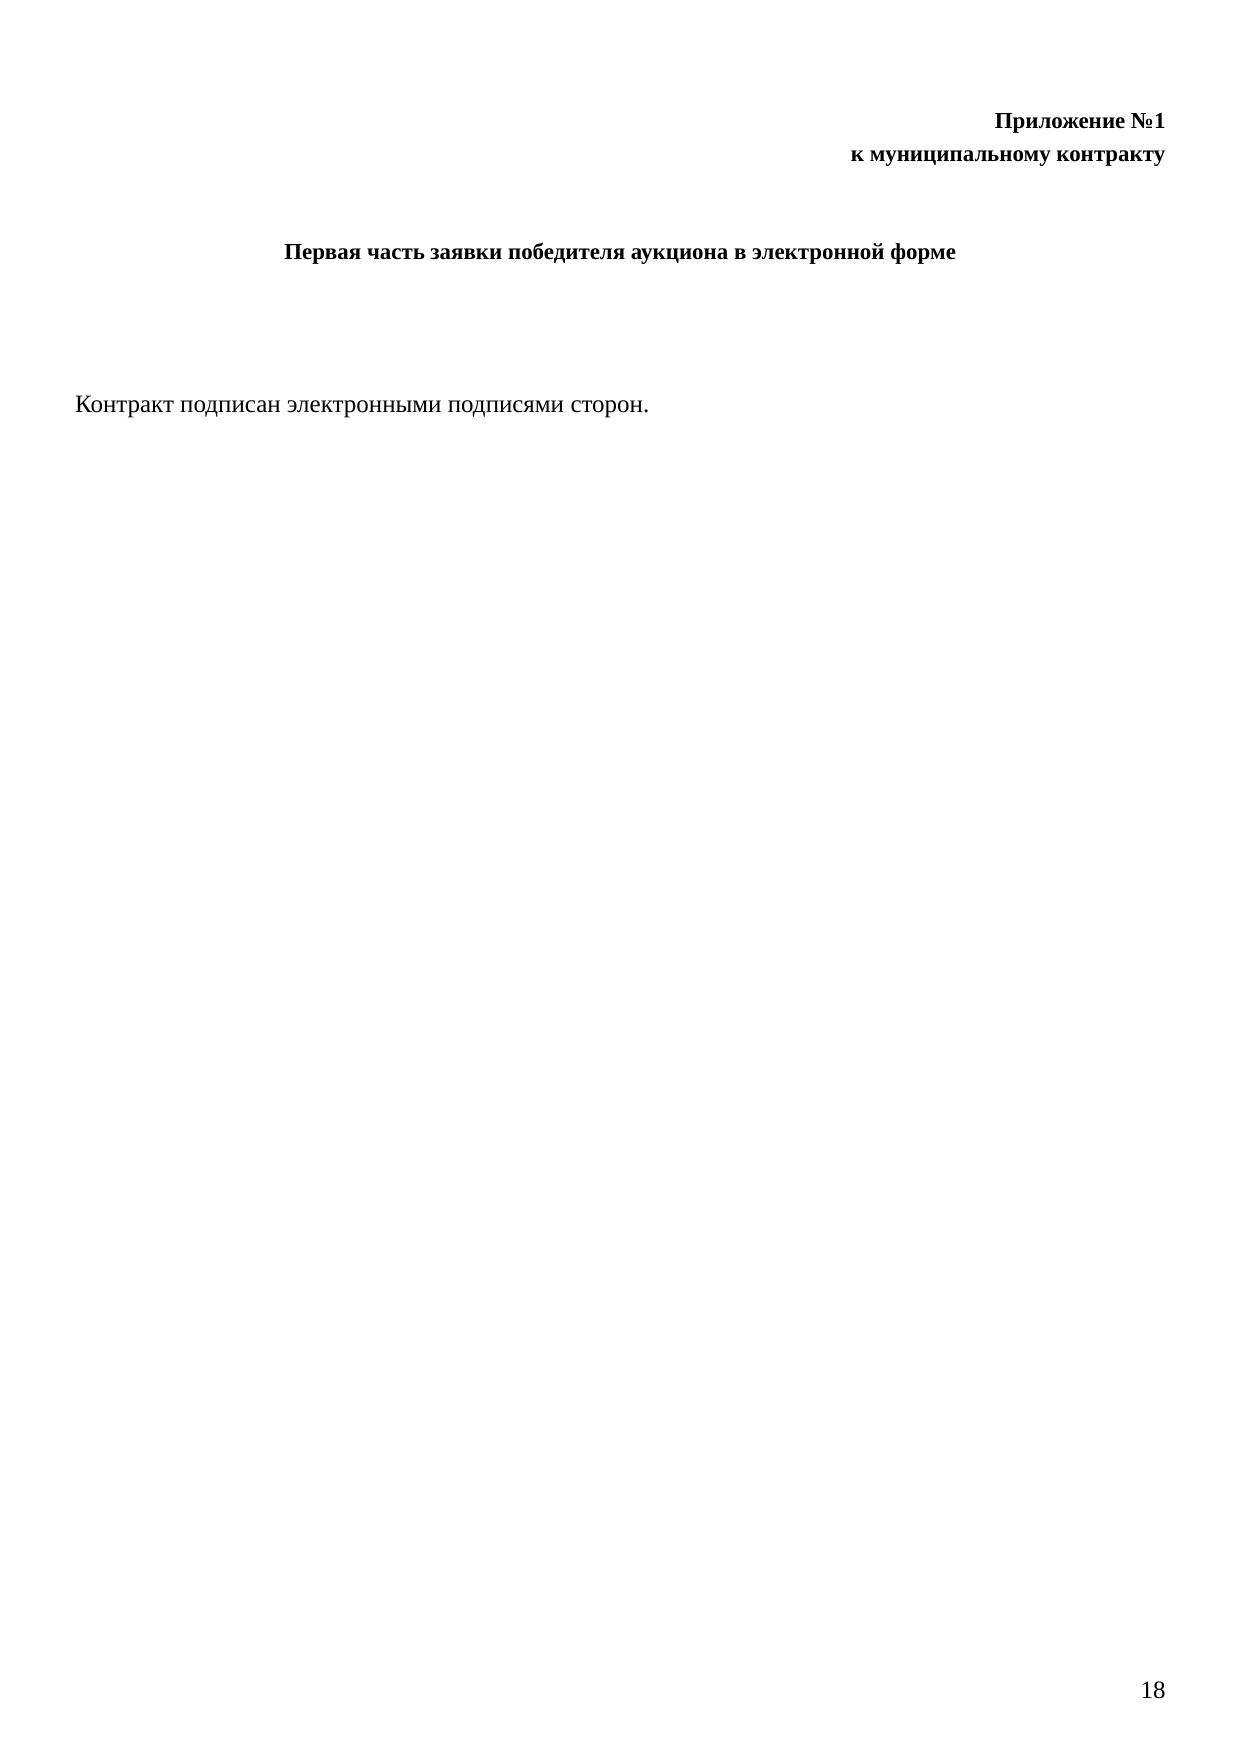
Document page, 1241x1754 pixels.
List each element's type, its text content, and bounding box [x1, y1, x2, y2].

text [75, 389, 1167, 418]
text Первая часть заявки победителя аукциона в электронной форме [75, 238, 1165, 264]
text к муниципальному контракту [75, 140, 1165, 167]
text Приложение №1 [75, 108, 1165, 134]
